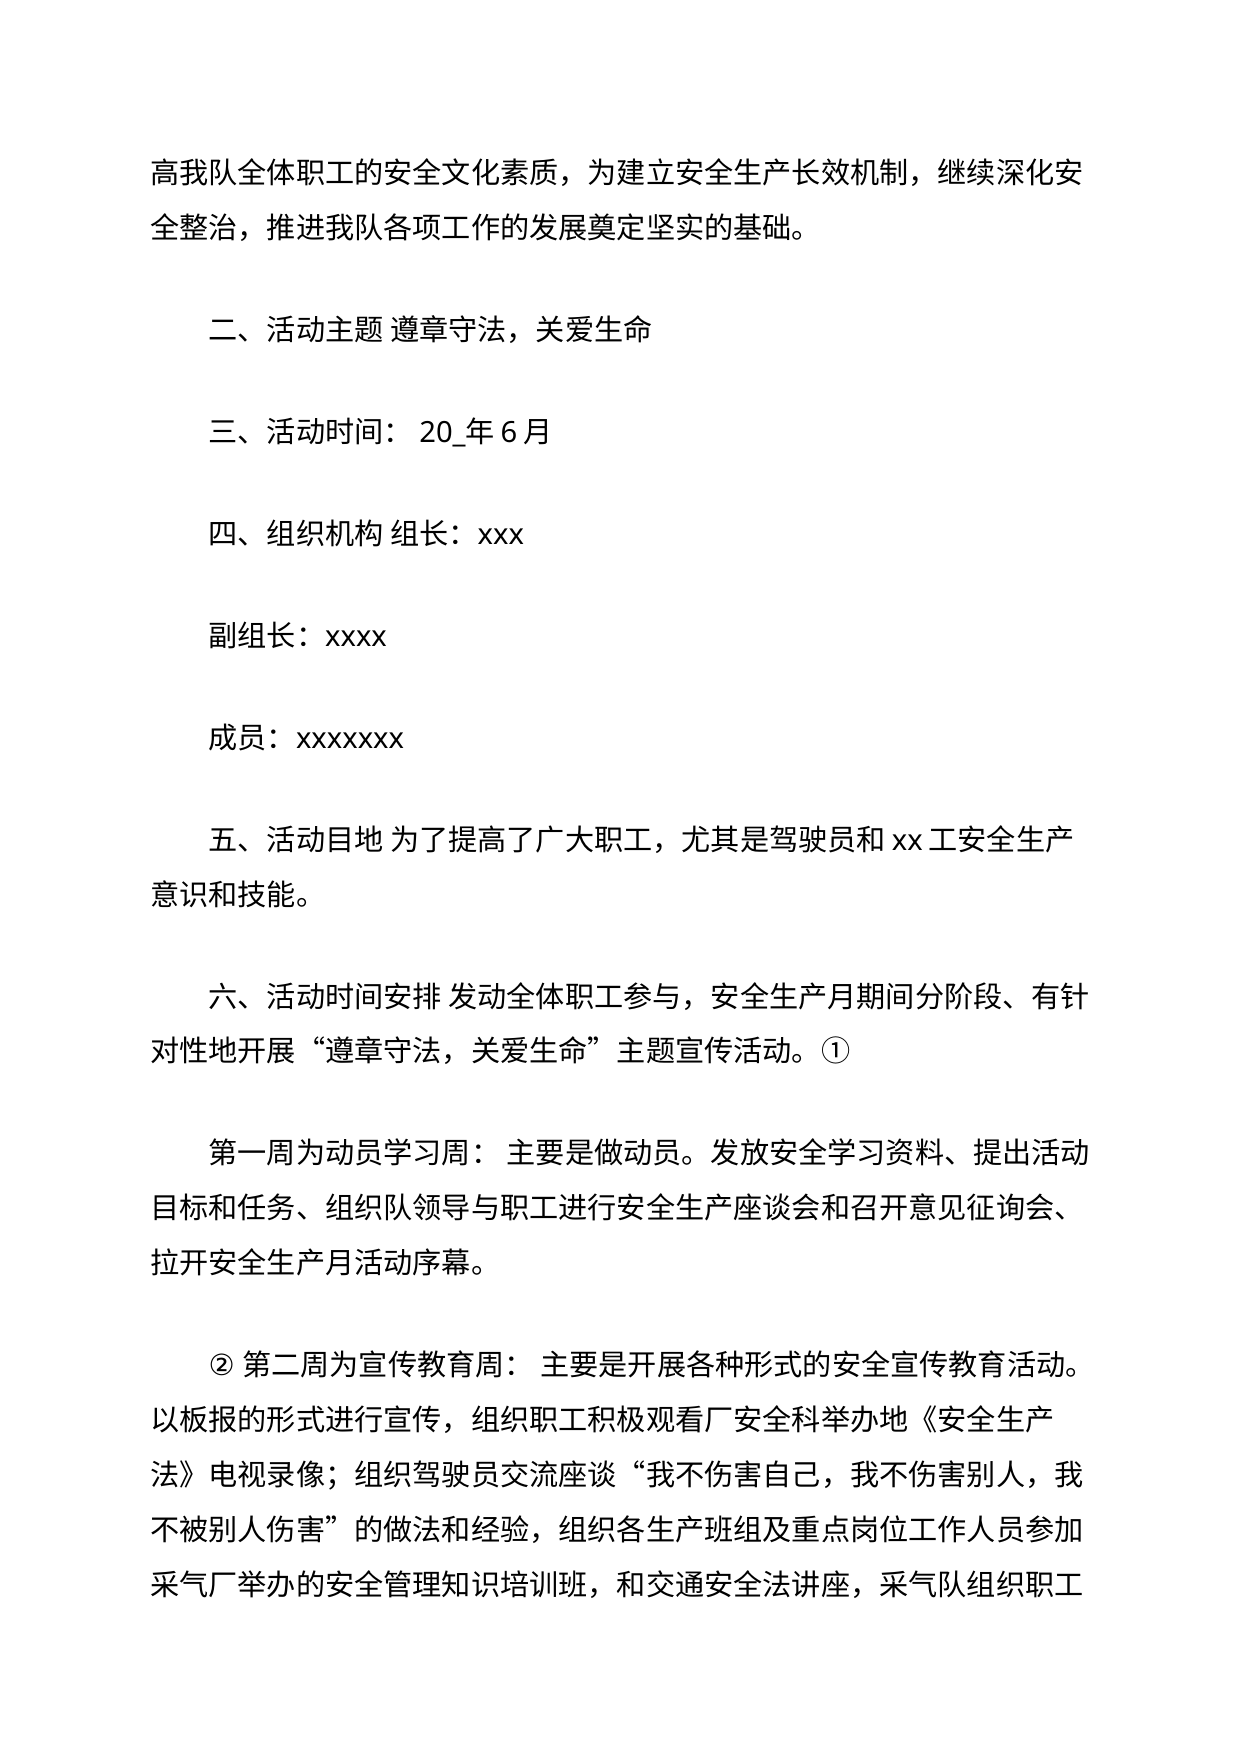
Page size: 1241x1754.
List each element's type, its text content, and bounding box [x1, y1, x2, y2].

text 五、活动目地 为了提高了广大职工，尤其是驾驶员和xx工安全生产意识和技能。 [150, 816, 1090, 914]
text 第一周为动员学习周： 主要是做动员。发放安全学习资料、提出活动目标和任务、组织队领导与职工进行安全生产座谈会和召开意见征询会、拉开安全生产月活动序幕。 [150, 1130, 1090, 1282]
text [150, 150, 1090, 247]
text 三、活动时间： 20_年6月 [150, 408, 1090, 451]
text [150, 1341, 1090, 1603]
text 六、活动时间安排 发动全体职工参与，安全生产月期间分阶段、有针对性地开展“遵章守法，关爱生命”主题宣传活动。① [150, 973, 1090, 1070]
text 二、活动主题 遵章守法，关爱生命 [150, 307, 1090, 349]
text 四、组织机构 组长：xxx [150, 510, 1090, 553]
text 成员：xxxxxxx [150, 714, 1090, 757]
text 副组长：xxxx [150, 612, 1090, 655]
